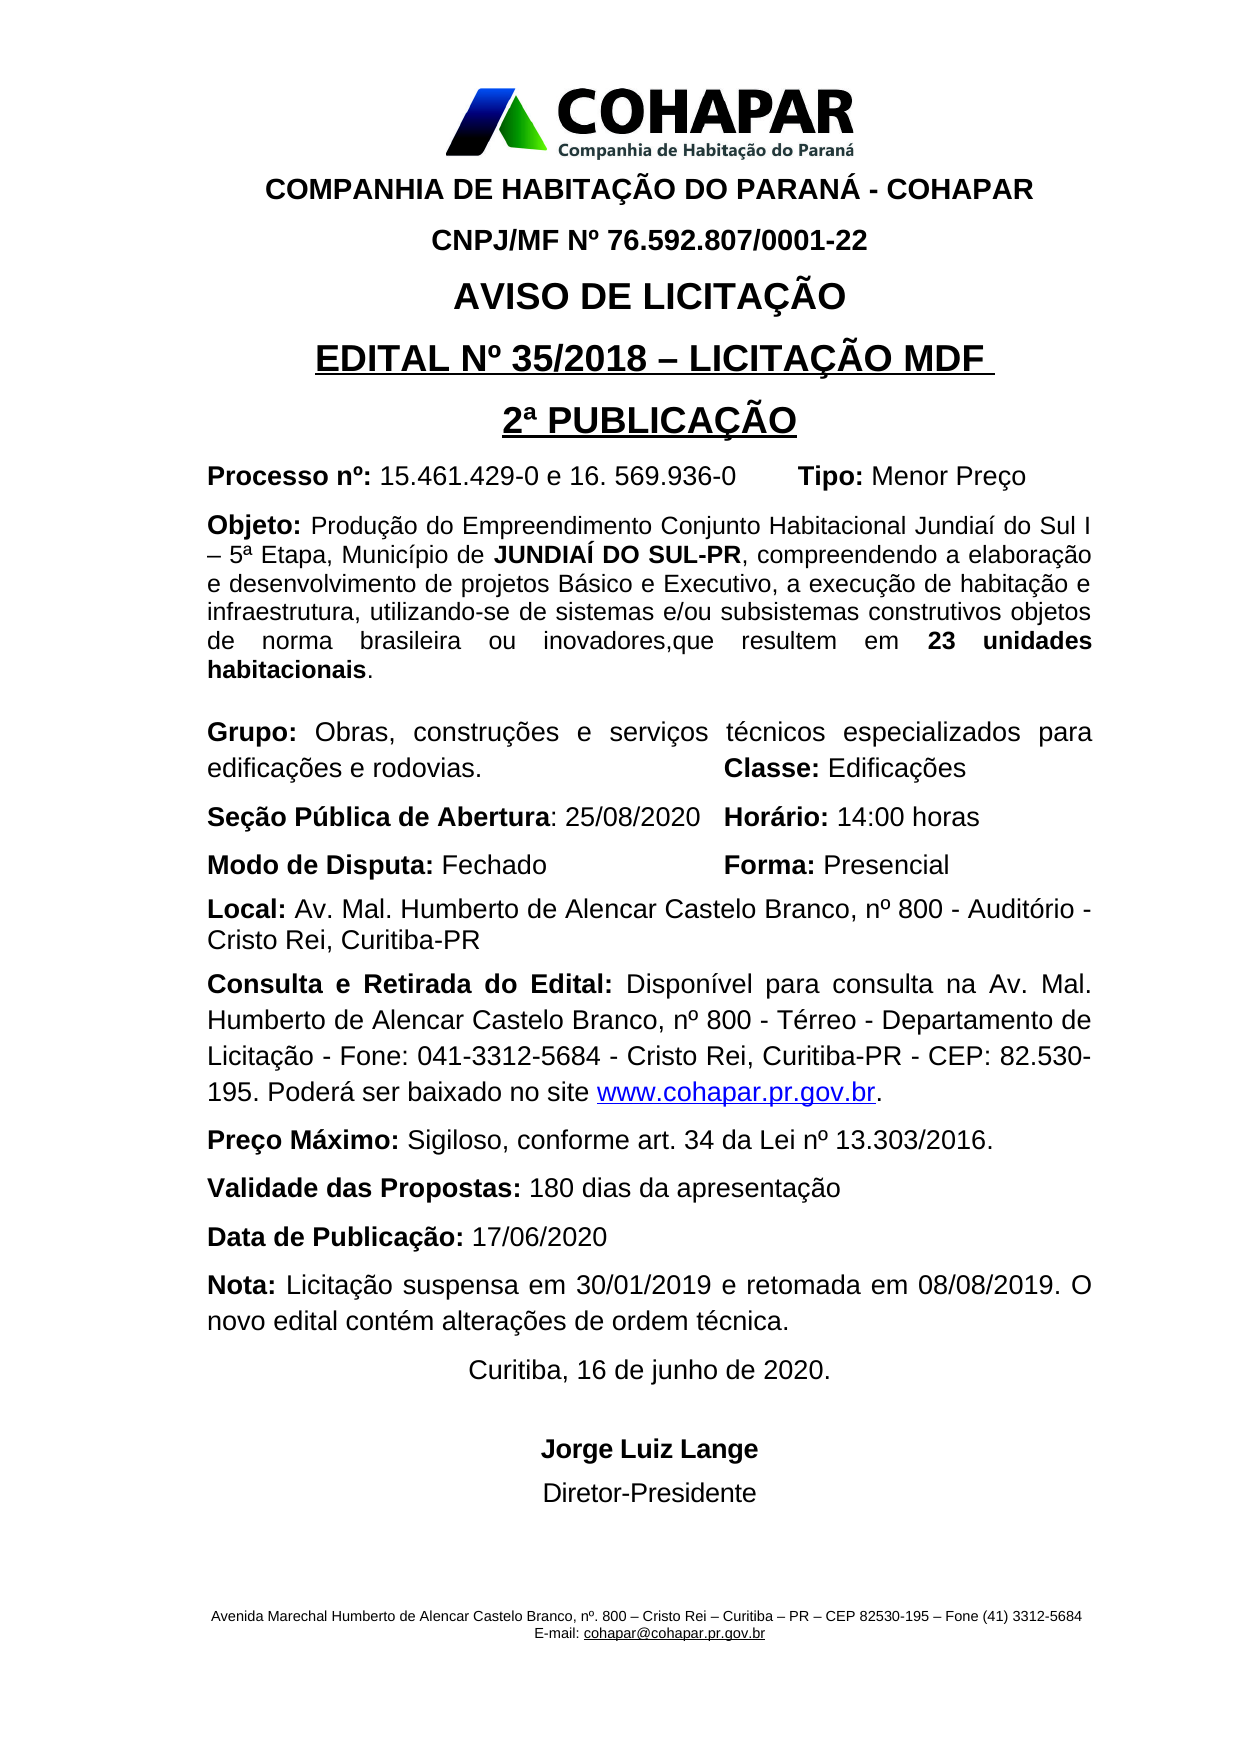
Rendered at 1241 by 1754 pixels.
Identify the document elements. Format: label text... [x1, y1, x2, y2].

text 2ª PUBLICAÇÃO [207, 398, 1092, 441]
text Consulta e Retirada do Edital: Disponível para consulta na Av. Mal. Humberto de Alencar Castelo Branco, nº 800 - Térreo - Departamento de Licitação - Fone: 041-3312-5684 - Cristo Rei, Curitiba-PR - CEP: 82.530-195. Poderá ser baixado no site www.cohapar.pr.gov.br. [207, 968, 1092, 1107]
text Local: Av. Mal. Humberto de Alencar Castelo Branco, nº 800 - Auditório - Cristo Rei, Curitiba-PR [207, 893, 1092, 955]
text Processo nº: 15.461.429-0 e 16. 569.936-0 Tipo: Menor Preço [207, 460, 1092, 491]
text Diretor-Presidente [207, 1477, 1092, 1508]
title COMPANHIA DE HABITAÇÃO DO PARANÁ - COHAPAR [207, 172, 1092, 205]
text Objeto: Produção do Empreendimento Conjunto Habitacional Jundiaí do Sul I – 5ª Etapa, Município de JUNDIAÍ DO SUL-PR, compreendendo a elaboração e desenvolvimento de projetos Básico e Executivo, a execução de habitação e infraestrutura, utilizando-se de sistemas e/ou subsistemas construtivos objetos de norma brasileira ou inovadores,que resultem em 23 unidades habitacionais. [207, 509, 1092, 684]
text Data de Publicação: 17/06/2020 [207, 1221, 1092, 1252]
text Curitiba, 16 de junho de 2020. [207, 1354, 1092, 1385]
text Validade das Propostas: 180 dias da apresentação [207, 1172, 1092, 1204]
subtitle CNPJ/MF Nº 76.592.807/0001-22 [207, 223, 1092, 256]
text EDITAL Nº 35/2018 – LICITAÇÃO MDF [207, 336, 1092, 379]
text Grupo: Obras, construções e serviços técnicos especializados para edificações e rodovias. Classe: Edificações [207, 716, 1092, 783]
text Preço Máximo: Sigiloso, conforme art. 34 da Lei nº 13.303/2016. [207, 1124, 1092, 1155]
text Seção Pública de Abertura: 25/08/2020 Horário: 14:00 horas [207, 801, 1092, 832]
picture [446, 88, 854, 160]
text AVISO DE LICITAÇÃO [207, 274, 1092, 317]
text Modo de Disputa: Fechado Forma: Presencial [207, 849, 1092, 880]
text Nota: Licitação suspensa em 30/01/2019 e retomada em 08/08/2019. O novo edital contém alterações de ordem técnica. [207, 1269, 1092, 1337]
text Jorge Luiz Lange [207, 1433, 1092, 1465]
